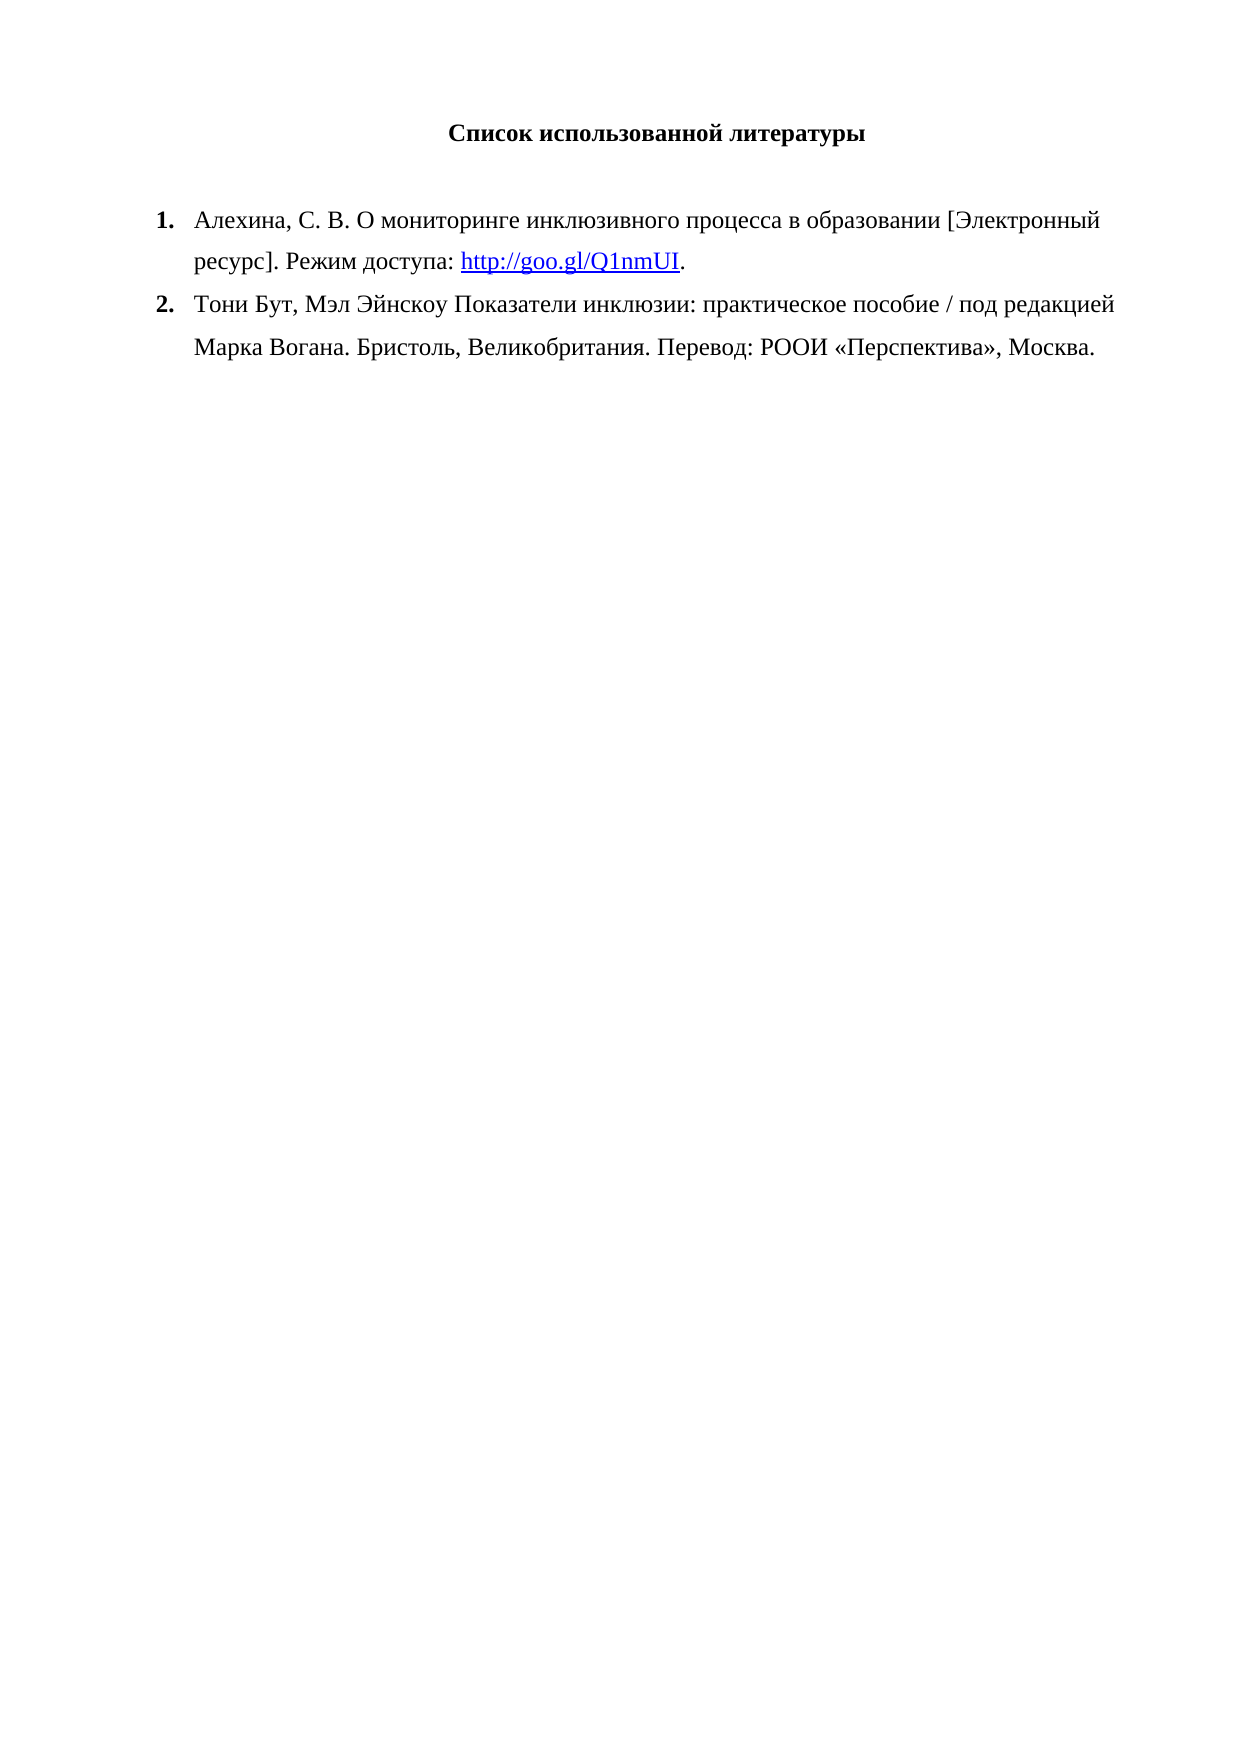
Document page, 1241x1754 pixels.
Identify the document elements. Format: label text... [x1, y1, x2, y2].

text Список использованной литературы [448, 118, 1121, 146]
text Марка Вогана. Бристоль, Великобритания. Перевод: РООИ «Перспектива», Москва. [194, 332, 1121, 361]
list Алехина, С. В. О мониторинге инклюзивного процесса в образовании [Электронный ресурс]. Режим доступа: http://goo.gl/Q1nmUI. [156, 205, 1121, 275]
list Тони Бут, Мэл Эйнскоу Показатели инклюзии: практическое пособие / под редакцией [156, 289, 1121, 318]
